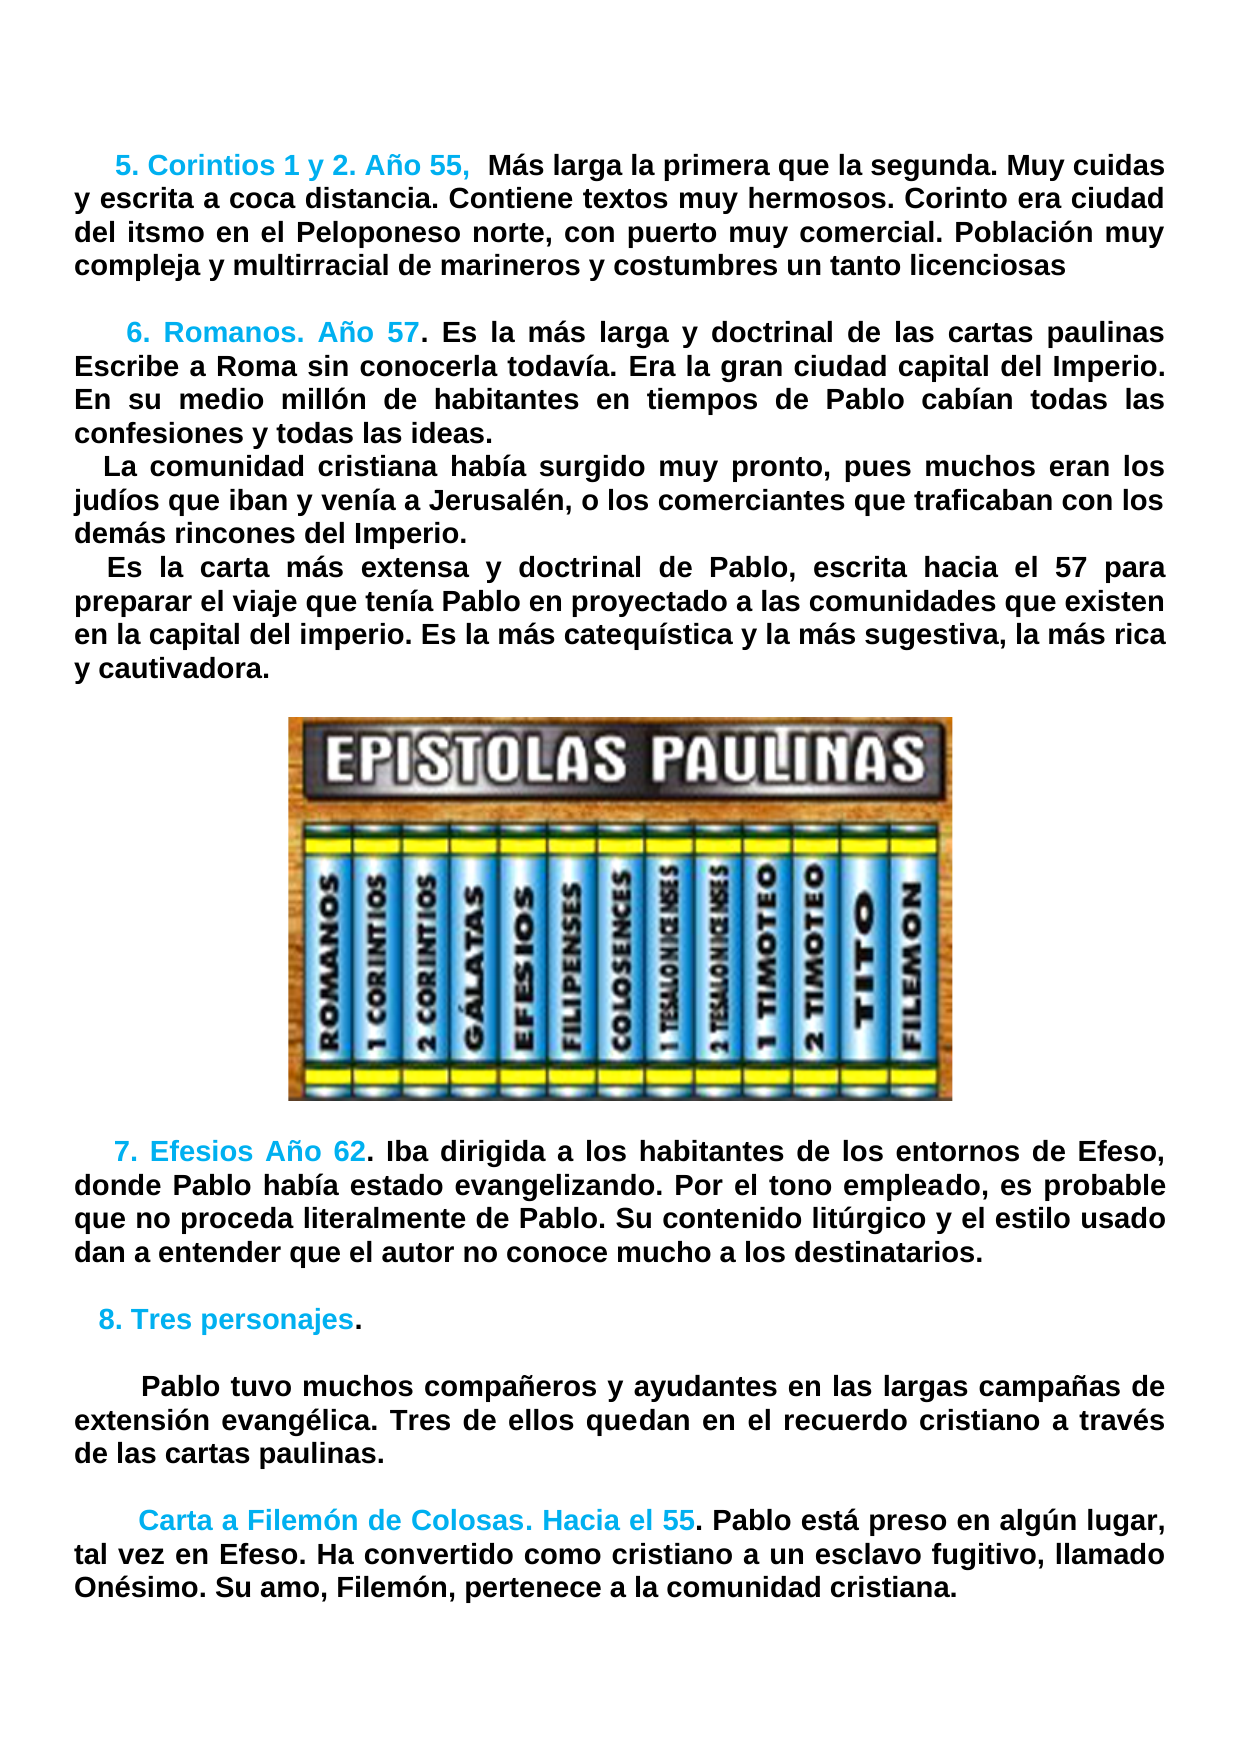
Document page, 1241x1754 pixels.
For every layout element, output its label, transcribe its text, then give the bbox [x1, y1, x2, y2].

text 5. Corintios 1 y 2. Año 55, Más larga la primera que la segunda. Muy cuidas y escrita a coca distancia. Contiene textos muy hermosos. Corinto era ciudad del itsmo en el Peloponeso norte, con puerto muy comercial. Población muy compleja y multirracial de marineros y costumbres un tanto licenciosas [74, 148, 1167, 282]
text Es la carta más extensa y doctrinal de Pablo, escrita hacia el 57 para preparar el viaje que tenía Pablo en proyectado a las comunidades que existen en la capital del imperio. Es la más catequística y la más sugestiva, la más rica y cautivadora. [74, 550, 1167, 684]
text 8. Tres personajes. [74, 1302, 1167, 1335]
text 7. Efesios Año 62. Iba dirigida a los habitantes de los entornos de Efeso, donde Pablo había estado evangelizando. Por el tono empleado, es probable que no proceda literalmente de Pablo. Su contenido litúrgico y el estilo usado dan a entender que el autor no conoce mucho a los destinatarios. [74, 1134, 1167, 1268]
picture [288, 717, 953, 1101]
text Pablo tuvo muchos compañeros y ayudantes en las largas campañas de extensión evangélica. Tres de ellos quedan en el recuerdo cristiano a través de las cartas paulinas. [74, 1369, 1167, 1469]
text 6. Romanos. Año 57. Es la más larga y doctrinal de las cartas paulinas Escribe a Roma sin conocerla todavía. Era la gran ciudad capital del Imperio. En su medio millón de habitantes en tiempos de Pablo cabían todas las confesiones y todas las ideas. [74, 315, 1167, 449]
text La comunidad cristiana había surgido muy pronto, pues muchos eran los judíos que iban y venía a Jerusalén, o los comerciantes que traficaban con los demás rincones del Imperio. [74, 449, 1167, 550]
text Carta a Filemón de Colosas. Hacia el 55. Pablo está preso en algún lugar, tal vez en Efeso. Ha convertido como cristiano a un esclavo fugitivo, llamado Onésimo. Su amo, Filemón, pertenece a la comunidad cristiana. [74, 1503, 1167, 1604]
